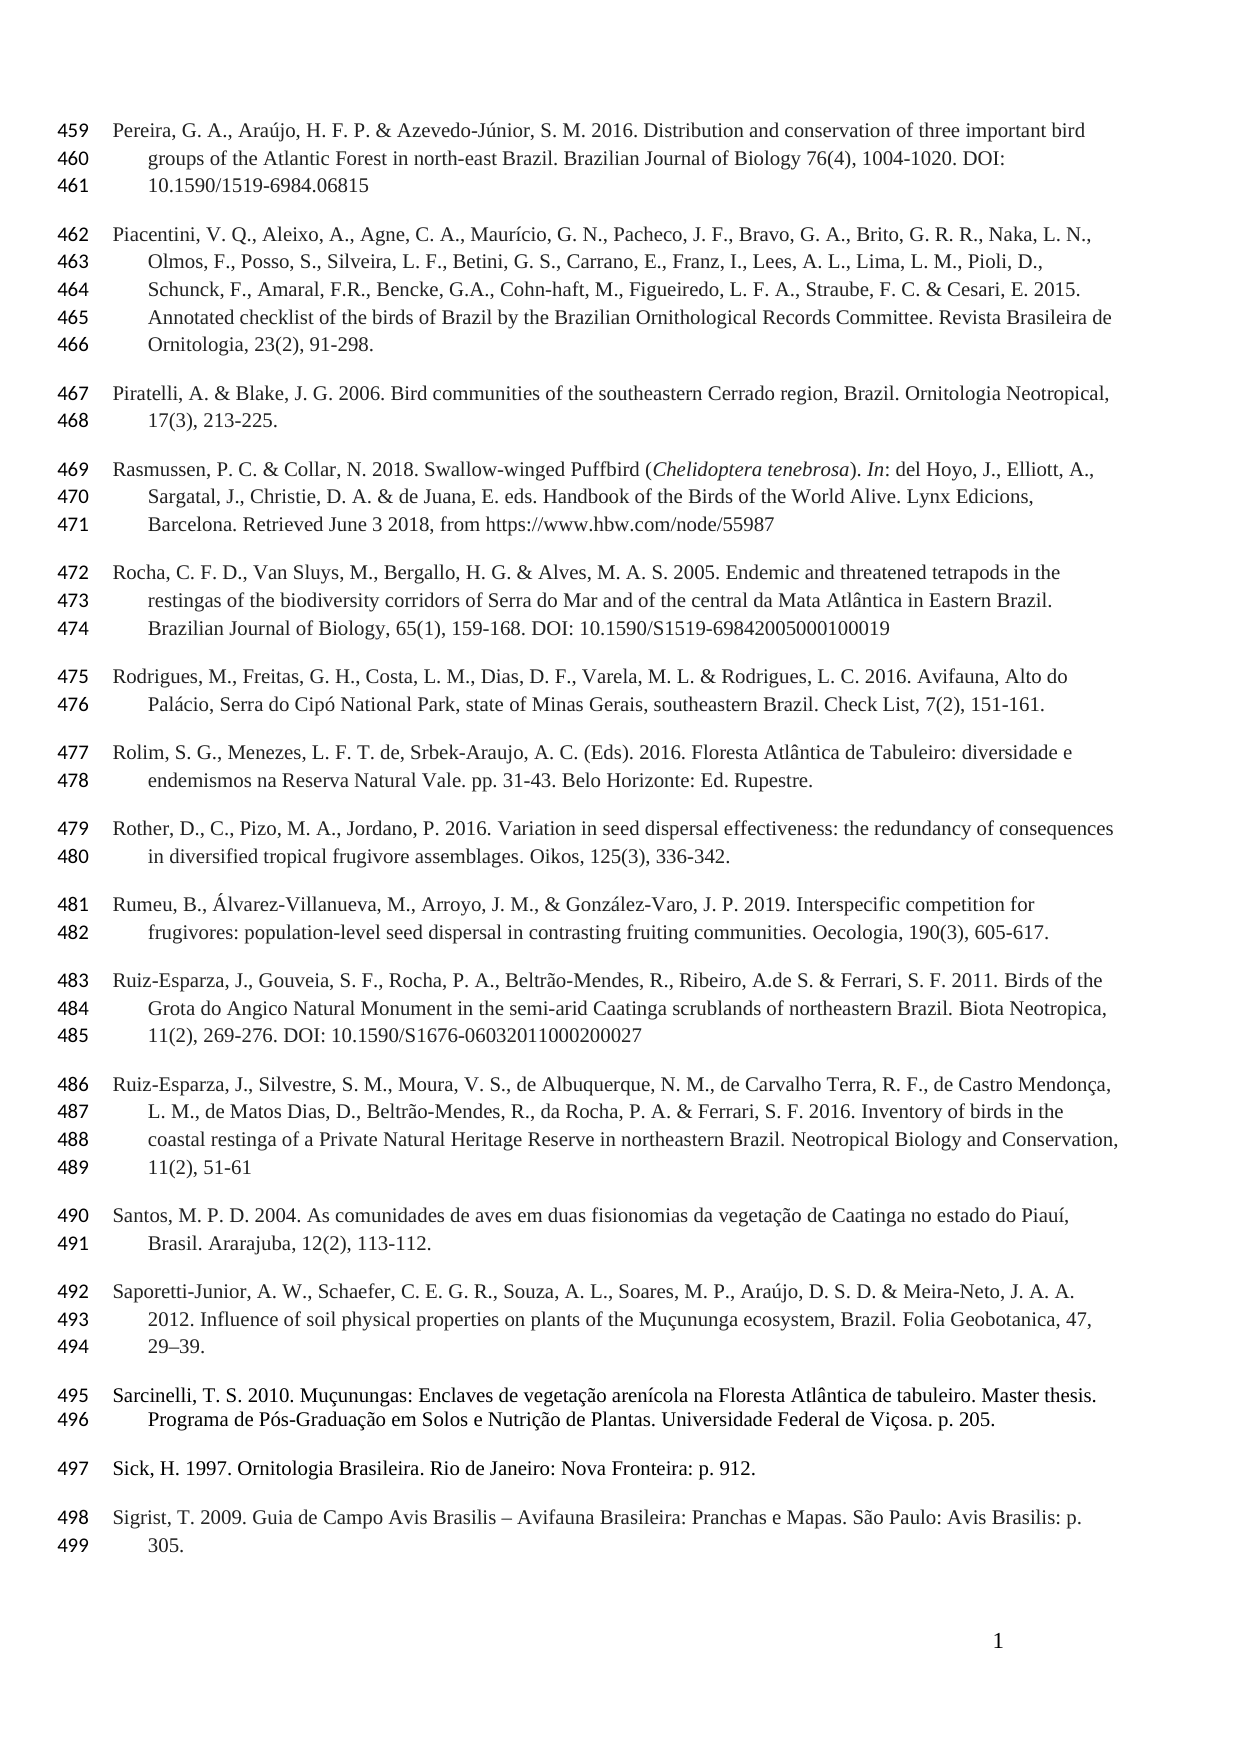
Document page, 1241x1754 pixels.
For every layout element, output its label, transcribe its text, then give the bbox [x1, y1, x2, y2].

text Ruiz-Esparza, J., Silvestre, S. M., Moura, V. S., de Albuquerque, N. M., de Carvalho Terra, R. F., de Castro Mendonça, L. M., de Matos Dias, D., Beltrão-Mendes, R., da Rocha, P. A. & Ferrari, S. F. 2016. Inventory of birds in the coastal restinga of a Private Natural Heritage Reserve in northeastern Brazil. Neotropical Biology and Conservation, 11(2), 51-61 [112, 1072, 1122, 1179]
text Piratelli, A. & Blake, J. G. 2006. Bird communities of the southeastern Cerrado region, Brazil. Ornitologia Neotropical, 17(3), 213-225. [112, 381, 1122, 432]
text Sigrist, T. 2009. Guia de Campo Avis Brasilis – Avifauna Brasileira: Pranchas e Mapas. São Paulo: Avis Brasilis: p. 305. [112, 1505, 1122, 1557]
text Rumeu, B., Álvarez-Villanueva, M., Arroyo, J. M., & González-Varo, J. P. 2019. Interspecific competition for frugivores: population-level seed dispersal in contrasting fruiting communities. Oecologia, 190(3), 605-617. [112, 892, 1122, 944]
text Sarcinelli, T. S. 2010. Muçunungas: Enclaves de vegetação arenícola na Floresta Atlântica de tabuleiro. Master thesis. Programa de Pós-Graduação em Solos e Nutrição de Plantas. Universidade Federal de Viçosa. p. 205. [112, 1383, 1122, 1431]
text Rother, D., C., Pizo, M. A., Jordano, P. 2016. Variation in seed dispersal effectiveness: the redundancy of consequences in diversified tropical frugivore assemblages. Oikos, 125(3), 336-342. [112, 816, 1122, 868]
text Rolim, S. G., Menezes, L. F. T. de, Srbek-Araujo, A. C. (Eds). 2016. Floresta Atlântica de Tabuleiro: diversidade e endemismos na Reserva Natural Vale. pp. 31-43. Belo Horizonte: Ed. Rupestre. [112, 740, 1122, 792]
text Ruiz-Esparza, J., Gouveia, S. F., Rocha, P. A., Beltrão-Mendes, R., Ribeiro, A.de S. & Ferrari, S. F. 2011. Birds of the Grota do Angico Natural Monument in the semi-arid Caatinga scrublands of northeastern Brazil. Biota Neotropica, 11(2), 269-276. DOI: 10.1590/S1676-06032011000200027 [112, 968, 1122, 1047]
text Saporetti-Junior, A. W., Schaefer, C. E. G. R., Souza, A. L., Soares, M. P., Araújo, D. S. D. & Meira-Neto, J. A. A. 2012. Influence of soil physical properties on plants of the Muçununga ecosystem, Brazil. Folia Geobotanica, 47, 29–39. [112, 1279, 1122, 1358]
text Piacentini, V. Q., Aleixo, A., Agne, C. A., Maurício, G. N., Pacheco, J. F., Bravo, G. A., Brito, G. R. R., Naka, L. N., Olmos, F., Posso, S., Silveira, L. F., Betini, G. S., Carrano, E., Franz, I., Lees, A. L., Lima, L. M., Pioli, D., Schunck, F., Amaral, F.R., Bencke, G.A., Cohn-haft, M., Figueiredo, L. F. A., Straube, F. C. & Cesari, E. 2015. Annotated checklist of the birds of Brazil by the Brazilian Ornithological Records Committee. Revista Brasileira de Ornitologia, 23(2), 91-298. [112, 222, 1122, 356]
text Rasmussen, P. C. & Collar, N. 2018. Swallow-winged Puffbird (Chelidoptera tenebrosa). In: del Hoyo, J., Elliott, A., Sargatal, J., Christie, D. A. & de Juana, E. eds. Handbook of the Birds of the World Alive. Lynx Edicions, Barcelona. Retrieved June 3 2018, from https://www.hbw.com/node/55987 [112, 457, 1122, 536]
text Santos, M. P. D. 2004. As comunidades de aves em duas fisionomias da vegetação de Caatinga no estado do Piauí, Brasil. Ararajuba, 12(2), 113-112. [112, 1203, 1122, 1255]
text Rocha, C. F. D., Van Sluys, M., Bergallo, H. G. & Alves, M. A. S. 2005. Endemic and threatened tetrapods in the restingas of the biodiversity corridors of Serra do Mar and of the central da Mata Atlântica in Eastern Brazil. Brazilian Journal of Biology, 65(1), 159-168. DOI: 10.1590/S1519-69842005000100019 [112, 560, 1122, 639]
text Pereira, G. A., Araújo, H. F. P. & Azevedo-Júnior, S. M. 2016. Distribution and conservation of three important bird groups of the Atlantic Forest in north-east Brazil. Brazilian Journal of Biology 76(4), 1004-1020. DOI: 10.1590/1519-6984.06815 [112, 118, 1122, 197]
text Sick, H. 1997. Ornitologia Brasileira. Rio de Janeiro: Nova Fronteira: p. 912. [112, 1456, 1122, 1480]
text Rodrigues, M., Freitas, G. H., Costa, L. M., Dias, D. F., Varela, M. L. & Rodrigues, L. C. 2016. Avifauna, Alto do Palácio, Serra do Cipó National Park, state of Minas Gerais, southeastern Brazil. Check List, 7(2), 151-161. [112, 664, 1122, 716]
